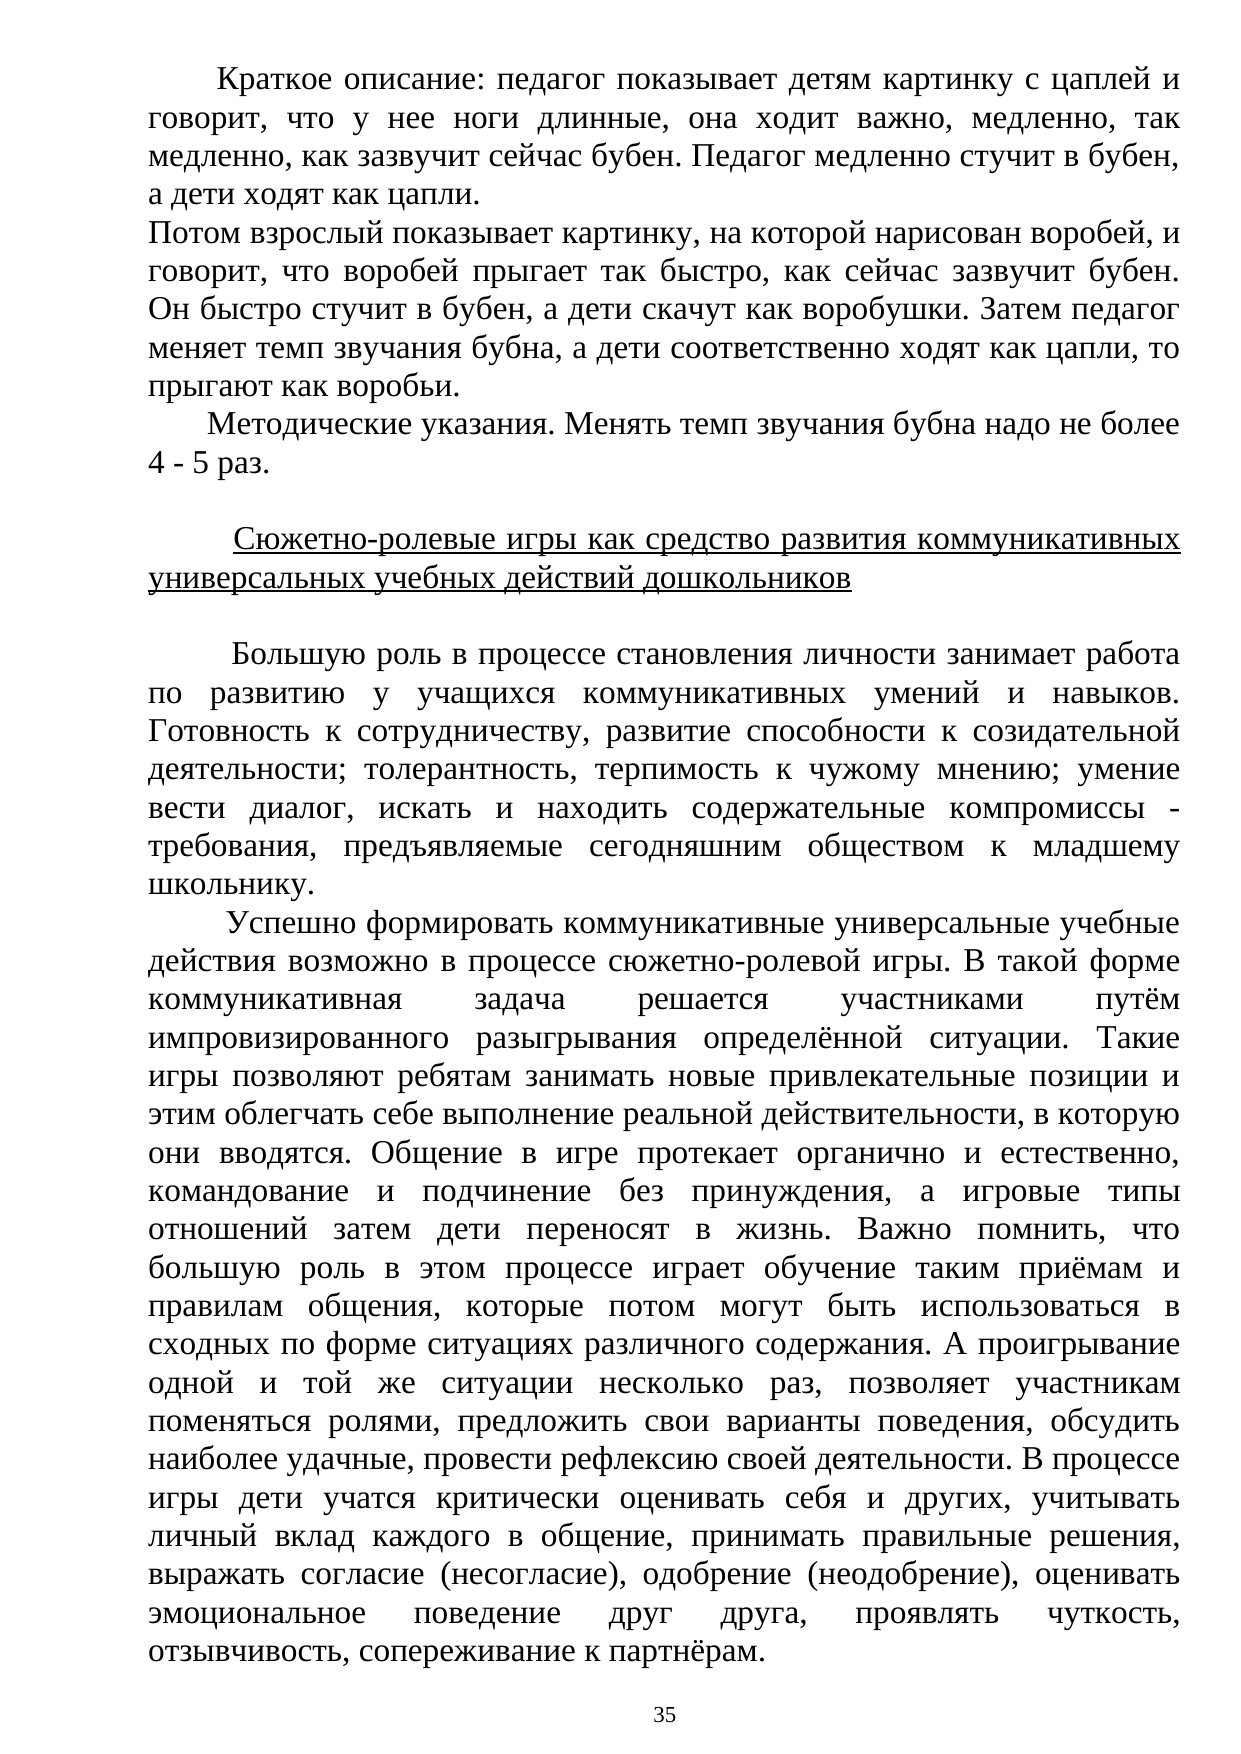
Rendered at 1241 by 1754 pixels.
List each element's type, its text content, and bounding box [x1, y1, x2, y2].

text Методические указания. Менять темп звучания бубна надо не более 4 - 5 раз. [148, 404, 1181, 480]
text Успешно формировать коммуникативные универсальные учебные действия возможно в процессе сюжетно-ролевой игры. В такой форме коммуникативная задача решается участниками путём импровизированного разыгрывания определённой ситуации. Такие игры позволяют ребятам занимать новые привлекательные позиции и этим облегчать себе выполнение реальной действительности, в которую они вводятся. Общение в игре протекает органично и естественно, командование и подчинение без принуждения, а игровые типы отношений затем дети переносят в жизнь. Важно помнить, что большую роль в этом процессе играет обучение таким приёмам и правилам общения, которые потом могут быть использоваться в сходных по форме ситуациях различного содержания. А проигрывание одной и той же ситуации несколько раз, позволяет участникам поменяться ролями, предложить свои варианты поведения, обсудить наиболее удачные, провести рефлексию своей деятельности. В процессе игры дети учатся критически оценивать себя и других, учитывать личный вклад каждого в общение, принимать правильные решения, выражать согласие (несогласие), одобрение (неодобрение), оценивать эмоциональное поведение друг друга, проявлять чуткость, отзывчивость, сопереживание к партнёрам. [148, 902, 1181, 1669]
text Потом взрослый показывает картинку, на которой нарисован воробей, и говорит, что воробей прыгает так быстро, как сейчас зазвучит бубен. Он быстро стучит в бубен, а дети скачут как воробушки. Затем педагог меняет темп звучания бубна, а дети соответственно ходят как цапли, то прыгают как воробьи. [148, 212, 1181, 404]
text Большую роль в процессе становления личности занимает работа по развитию у учащихся коммуникативных умений и навыков. Готовность к сотрудничеству, развитие способности к созидательной деятельности; толерантность, терпимость к чужому мнению; умение вести диалог, искать и находить содержательные компромиссы - требования, предъявляемые сегодняшним обществом к младшему школьнику. [148, 634, 1181, 902]
text Сюжетно-ролевые игры как средство развития коммуникативных универсальных учебных действий дошкольников [148, 519, 1181, 595]
text Краткое описание: педагог показывает детям картинку с цаплей и говорит, что у нее ноги длинные, она ходит важно, медленно, так медленно, как зазвучит сейчас бубен. Педагог медленно стучит в бубен, а дети ходят как цапли. [148, 59, 1181, 212]
